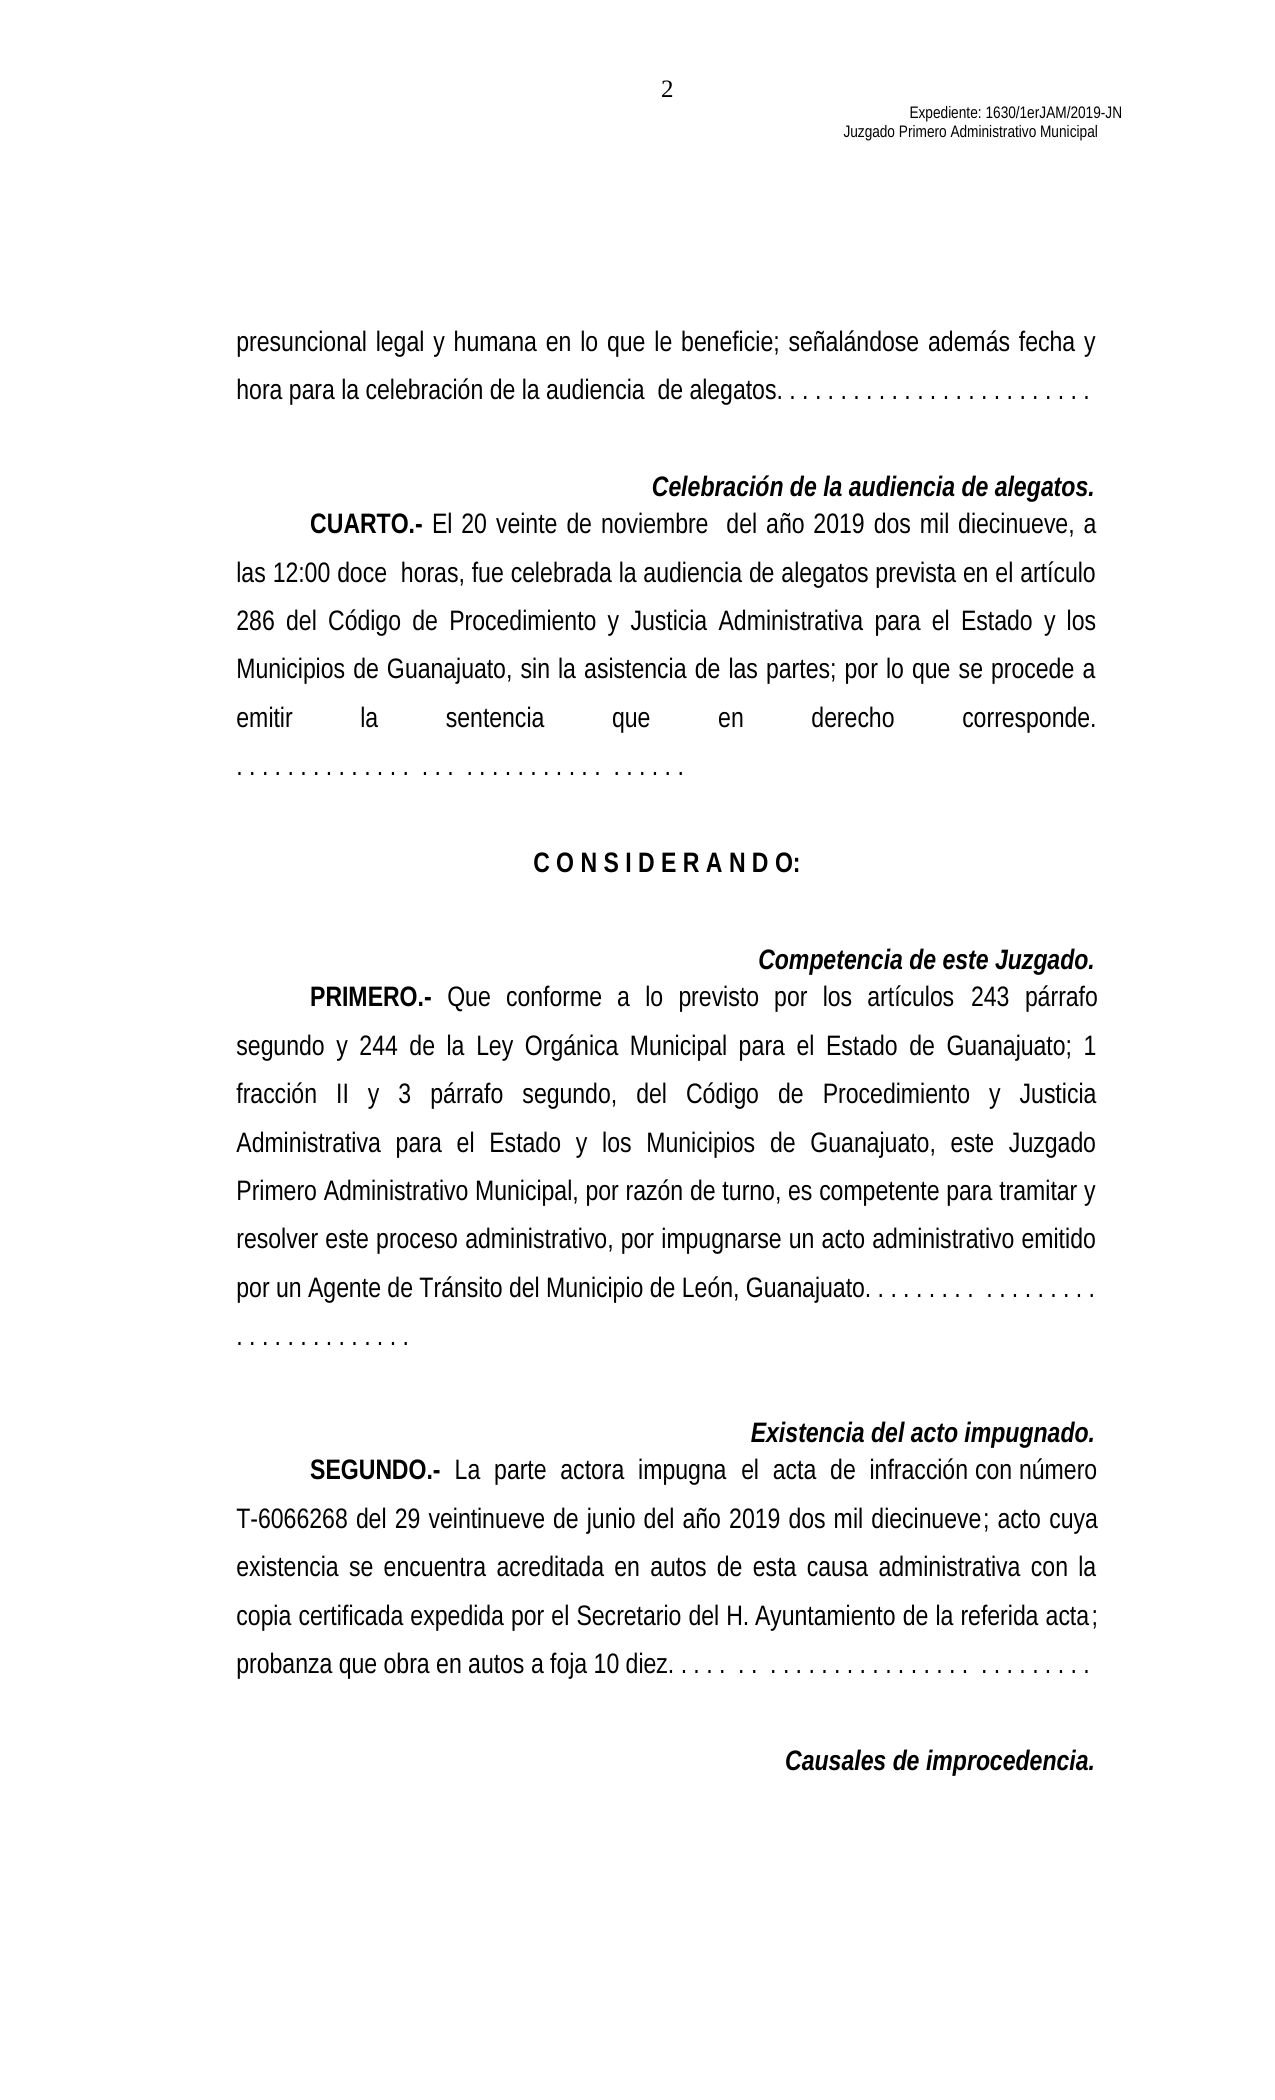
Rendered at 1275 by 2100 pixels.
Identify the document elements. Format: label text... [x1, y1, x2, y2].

text SEGUNDO.- La parte actora impugna el acta de infracción con número T-6066268 del 29 veintinueve de junio del año 2019 dos mil diecinueve; acto cuya existencia se encuentra acreditada en autos de esta causa administrativa con la copia certificada expedida por el Secretario del H. Ayuntamiento de la referida acta; probanza que obra en autos a foja 10 diez. . . . . . . . . . . . . . . . . . . . . . . . . . . . . . . . [236, 1453, 1098, 1679]
text Causales de improcedencia. [236, 1744, 1098, 1776]
text PRIMERO.- Que conforme a lo previsto por los artículos 243 párrafo segundo y 244 de la Ley Orgánica Municipal para el Estado de Guanajuato; 1 fracción II y 3 párrafo segundo, del Código de Procedimiento y Justicia Administrativa para el Estado y los Municipios de Guanajuato, este Juzgado Primero Administrativo Municipal, por razón de turno, es competente para tramitar y resolver este proceso administrativo, por impugnarse un acto administrativo emitido por un Agente de Tránsito del Municipio de León, Guanajuato. . . . . . . . . . . . . . . . . . . . . . . . . . . . . . . . [236, 980, 1098, 1352]
text CUARTO.- El 20 veinte de noviembre del año 2019 dos mil diecinueve, a las 12:00 doce horas, fue celebrada la audiencia de alegatos prevista en el artículo 286 del Código de Procedimiento y Justicia Administrativa para el Estado y los Municipios de Guanajuato, sin la asistencia de las partes; por lo que se procede a emitir la sentencia que en derecho corresponde. . . . . . . . . . . . . . . . . . . . . . . . . . . . . . . . . . . [236, 507, 1098, 782]
text Existencia del acto impugnado. [236, 1416, 1098, 1448]
text C O N S I D E R A N D O: [236, 846, 1098, 879]
text Competencia de este Juzgado. [236, 943, 1098, 976]
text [236, 325, 1098, 406]
text Celebración de la audiencia de alegatos. [236, 470, 1098, 502]
